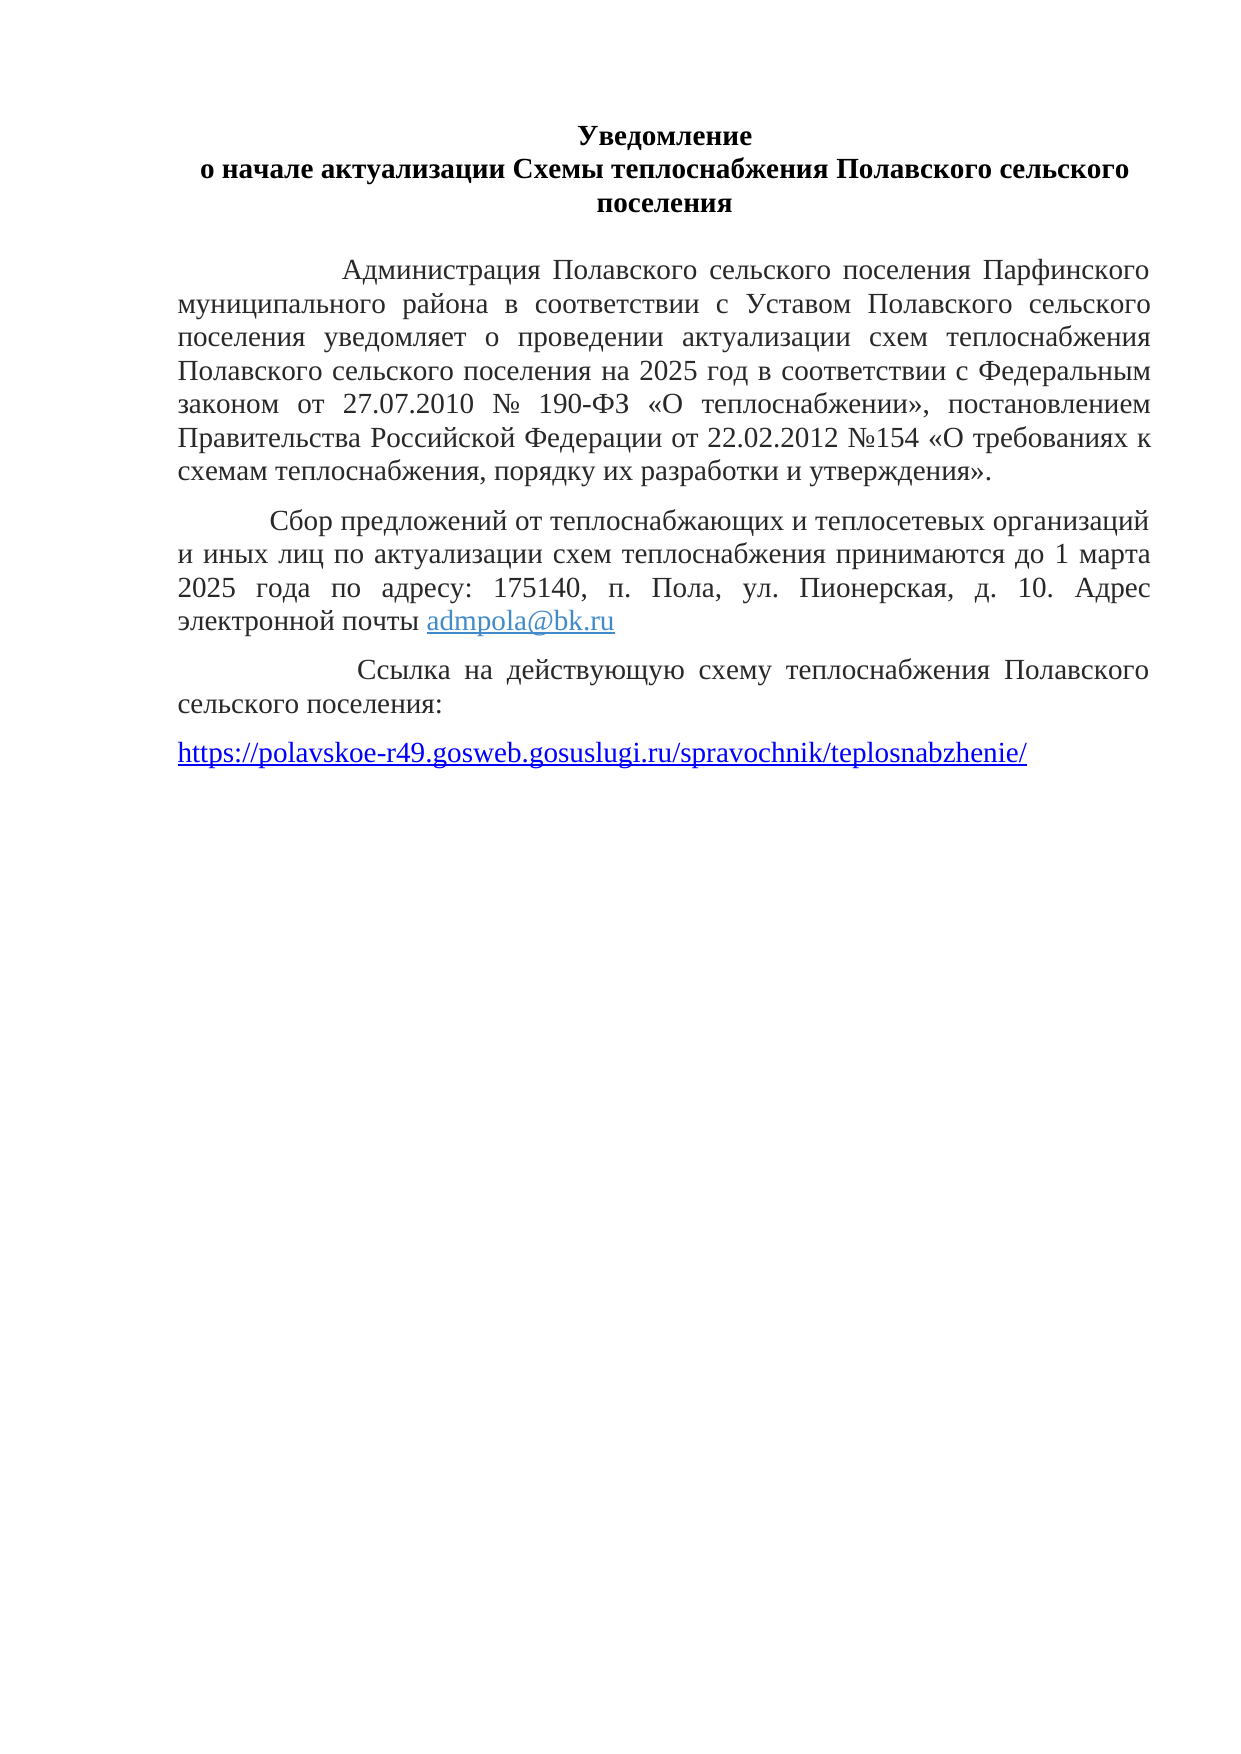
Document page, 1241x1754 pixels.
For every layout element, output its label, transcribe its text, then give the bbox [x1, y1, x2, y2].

text Администрация Полавского сельского поселения Парфинского муниципального района в соответствии с Уставом Полавского сельского поселения уведомляет о проведении актуализации схем теплоснабжения Полавского сельского поселения на 2025 год в соответствии с Федеральным законом от 27.07.2010 № 190-ФЗ «О теплоснабжении», постановлением Правительства Российской Федерации от 22.02.2012 №154 «О требованиях к схемам теплоснабжения, порядку их разработки и утверждения». [177, 252, 1152, 487]
text Уведомление [177, 118, 1152, 152]
text о начале актуализации Схемы теплоснабжения Полавского сельского поселения [177, 152, 1152, 219]
text https://polavskoe-r49.gosweb.gosuslugi.ru/spravochnik/teplosnabzhenie/ [177, 735, 1152, 769]
text Ссылка на действующую схему теплоснабжения Полавского сельского поселения: [177, 652, 1152, 719]
text Сбор предложений от теплоснабжающих и теплосетевых организаций и иных лиц по актуализации схем теплоснабжения принимаются до 1 марта 2025 года по адресу: 175140, п. Пола, ул. Пионерская, д. 10. Адрес электронной почты admpola@bk.ru [177, 503, 1152, 637]
